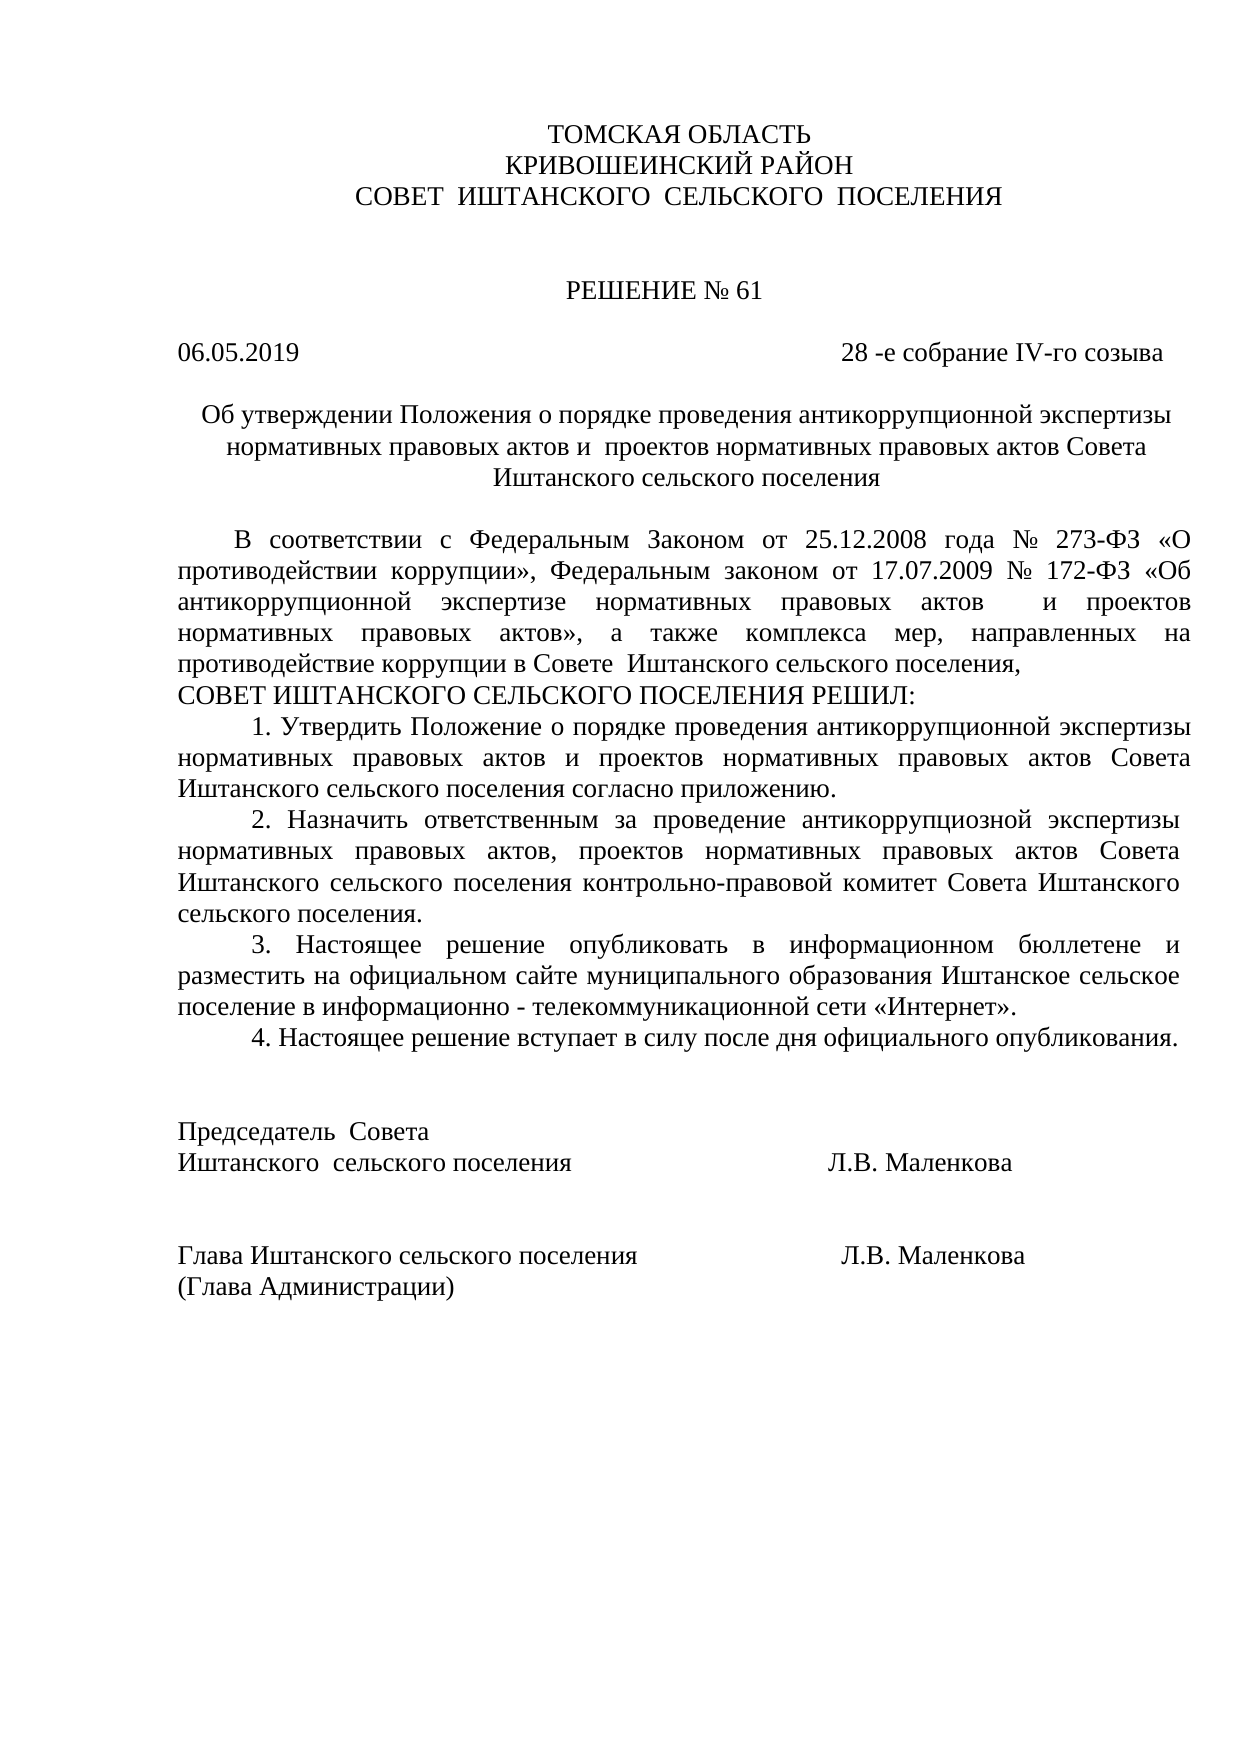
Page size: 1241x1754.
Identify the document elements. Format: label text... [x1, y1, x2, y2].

text 06.05.2019 28 -е собрание IV-го созыва [177, 336, 1181, 367]
text СОВЕТ ИШТАНСКОГО СЕЛЬСКОГО ПОСЕЛЕНИЯ [177, 180, 1181, 212]
text РЕШЕНИЕ № 61 [177, 274, 1181, 305]
text 1. Утвердить Положение о порядке проведения антикоррупционной экспертизы нормативных правовых актов и проектов нормативных правовых актов Совета Иштанского сельского поселения согласно приложению. [177, 710, 1192, 803]
text КРИВОШЕИНСКИЙ РАЙОН [177, 149, 1181, 180]
text СОВЕТ ИШТАНСКОГО СЕЛЬСКОГО ПОСЕЛЕНИЯ РЕШИЛ: [177, 679, 1192, 710]
text Об утверждении Положения о порядке проведения антикоррупционной экспертизы нормативных правовых актов и проектов нормативных правовых актов Совета Иштанского сельского поселения [177, 398, 1196, 492]
text ТОМСКАЯ ОБЛАСТЬ [177, 118, 1181, 149]
text 4. Настоящее решение вступает в силу после дня официального опубликования. [177, 1021, 1181, 1052]
text Председатель Совета [177, 1115, 1181, 1146]
text 2. Назначить ответственным за проведение антикоррупциозной экспертизы нормативных правовых актов, проектов нормативных правовых актов Совета Иштанского сельского поселения контрольно-правовой комитет Совета Иштанского сельского поселения. [177, 803, 1181, 928]
text Иштанского сельского поселения Л.В. Маленкова [177, 1146, 1181, 1177]
text В соответствии с Федеральным Законом от 25.12.2008 года № 273-ФЗ «О противодействии коррупции», Федеральным законом от 17.07.2009 № 172-ФЗ «Об антикоррупционной экспертизе нормативных правовых актов и проектов нормативных правовых актов», а также комплекса мер, направленных на противодействие коррупции в Совете Иштанского сельского поселения, [177, 523, 1192, 679]
text (Глава Администрации) [177, 1271, 1181, 1302]
text Глава Иштанского сельского поселения Л.В. Маленкова [177, 1239, 1181, 1271]
text 3. Настоящее решение опубликовать в информационном бюллетене и разместить на официальном сайте муниципального образования Иштанское сельское поселение в информационно - телекоммуникационной сети «Интернет». [177, 928, 1181, 1021]
